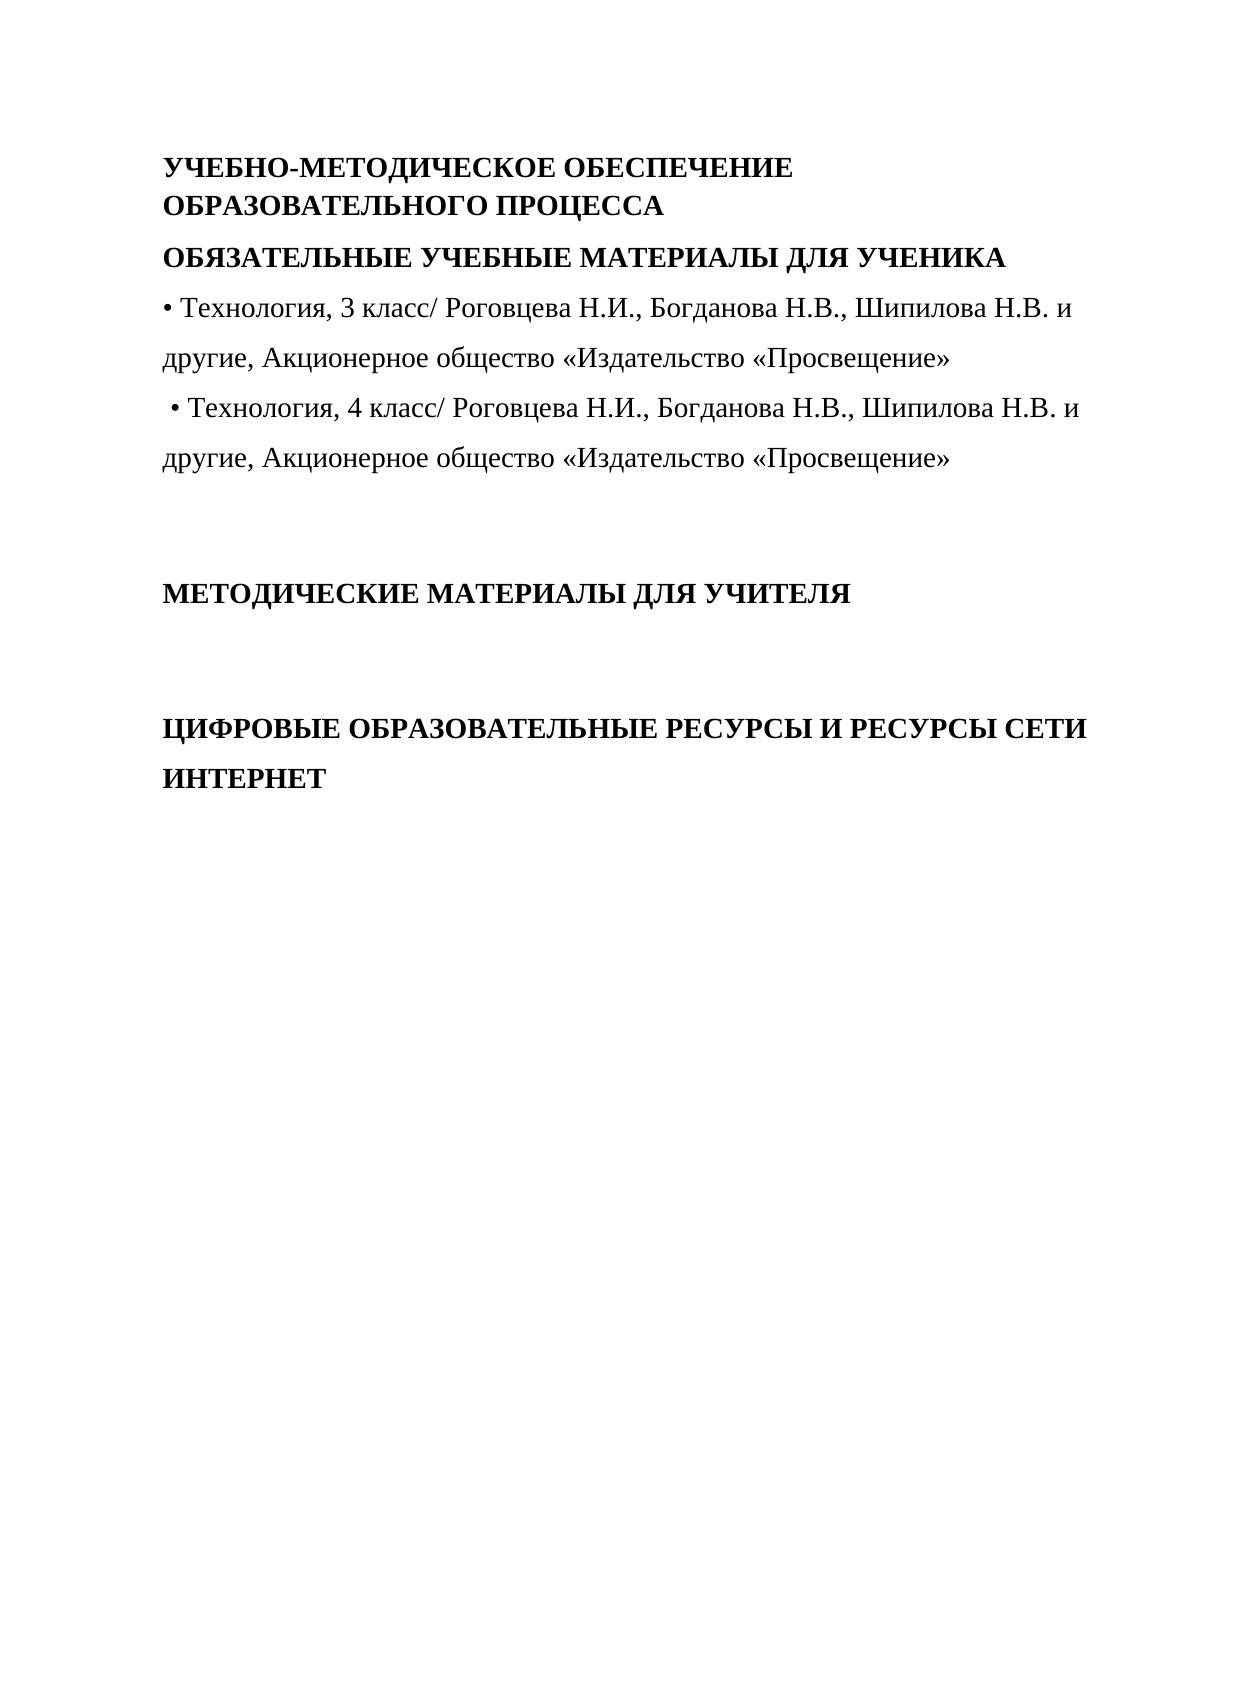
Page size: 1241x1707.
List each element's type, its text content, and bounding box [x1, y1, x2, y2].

text УЧЕБНО-МЕТОДИЧЕСКОЕ ОБЕСПЕЧЕНИЕ ОБРАЗОВАТЕЛЬНОГО ПРОЦЕССА [162, 150, 1090, 222]
text • Технология, 3 класс/ Роговцева Н.И., Богданова Н.В., Шипилова Н.В. и другие, Акционерное общество «Издательство «Просвещение» • Технология, 4 класс/ Роговцева Н.И., Богданова Н.В., Шипилова Н.В. и другие, Акционерное общество «Издательство «Просвещение» [162, 277, 1090, 477]
text ОБЯЗАТЕЛЬНЫЕ УЧЕБНЫЕ МАТЕРИАЛЫ ДЛЯ УЧЕНИКА [162, 227, 1090, 277]
text МЕТОДИЧЕСКИЕ МАТЕРИАЛЫ ДЛЯ УЧИТЕЛЯ [162, 563, 1090, 613]
text ЦИФРОВЫЕ ОБРАЗОВАТЕЛЬНЫЕ РЕСУРСЫ И РЕСУРСЫ СЕТИ ИНТЕРНЕТ [162, 699, 1090, 799]
